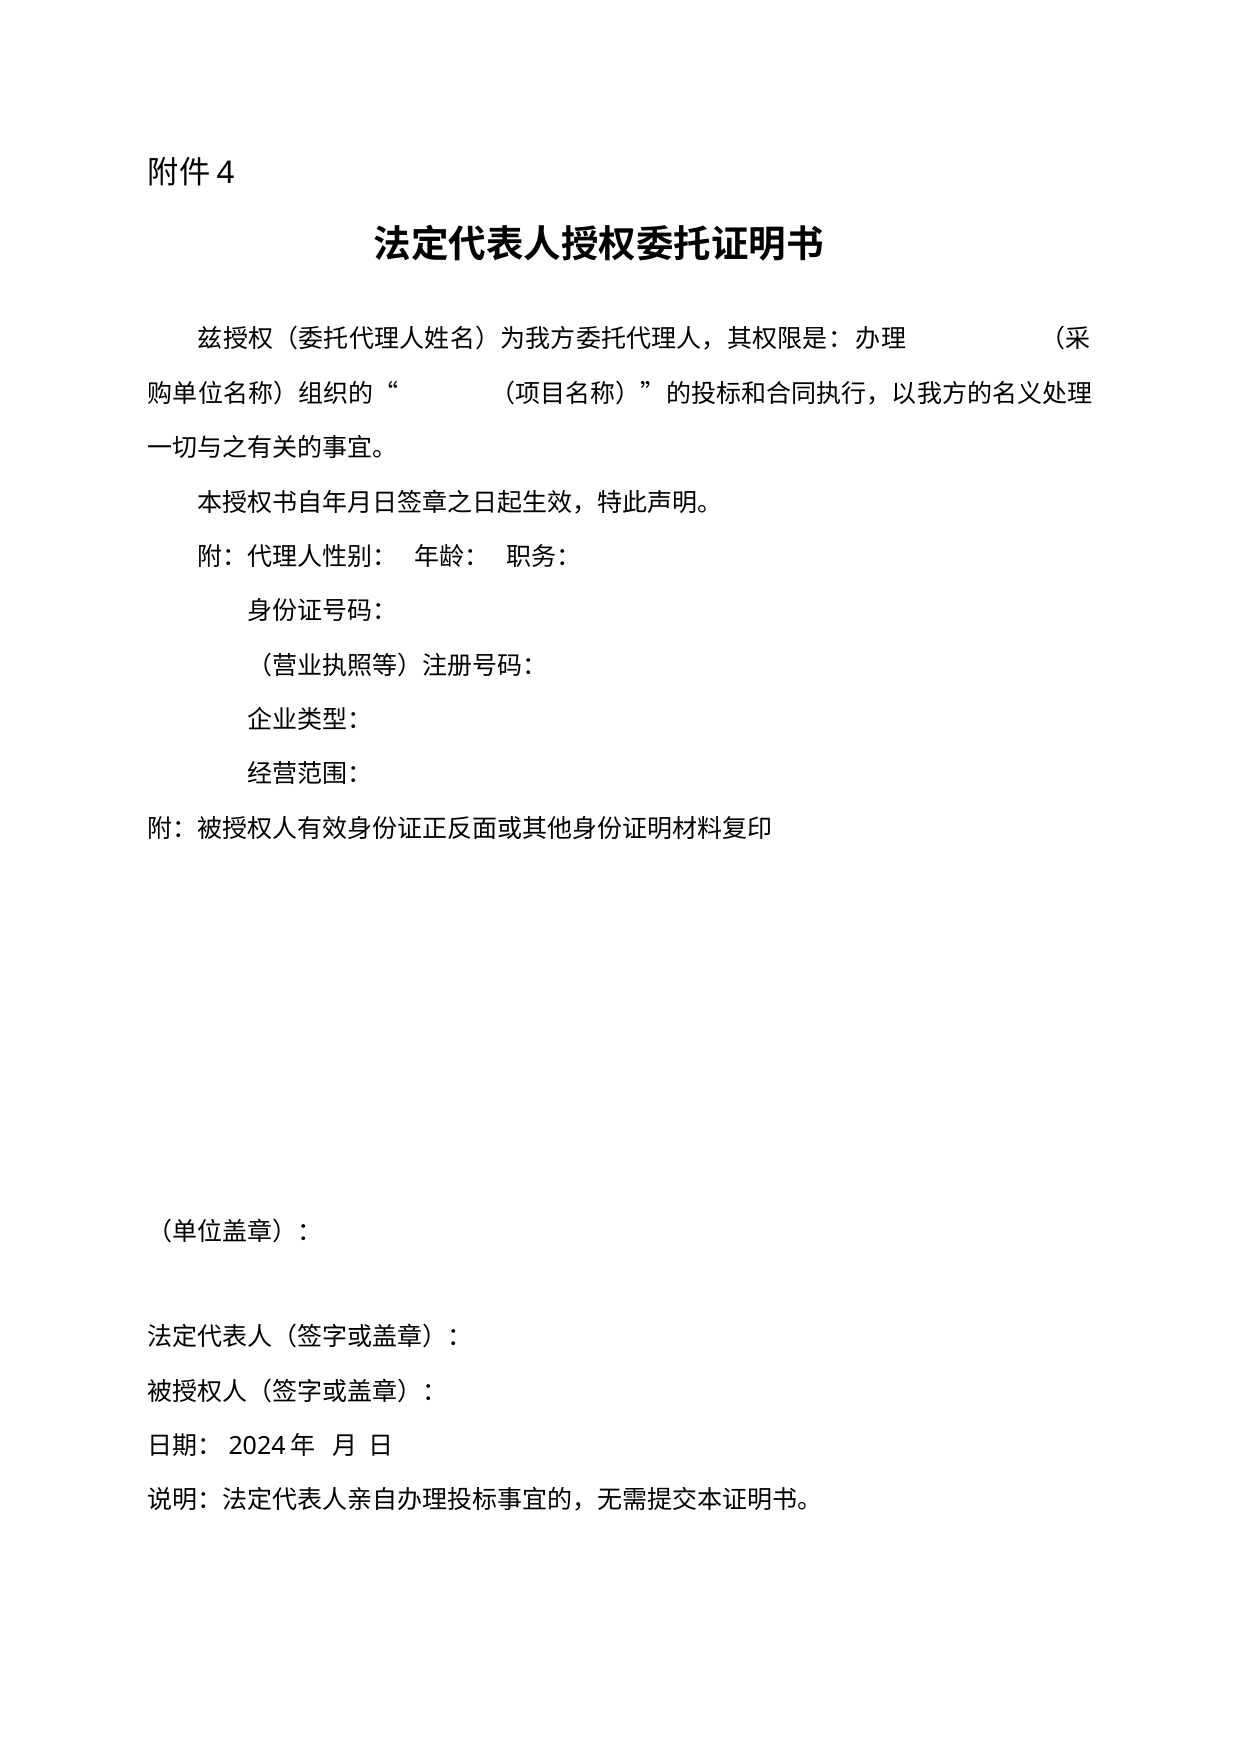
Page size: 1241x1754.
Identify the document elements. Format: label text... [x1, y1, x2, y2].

text 法定代表人授权委托证明书 [148, 216, 1092, 268]
text 附：被授权人有效身份证正反面或其他身份证明材料复印 [148, 808, 1092, 844]
text 附件4 [148, 148, 1092, 193]
text 日期： 2024年 月 日 [148, 1425, 1092, 1462]
text 附：代理人性别： 年龄： 职务： [148, 536, 1092, 573]
text （单位盖章）： [148, 1211, 1092, 1247]
text 说明：法定代表人亲自办理投标事宜的，无需提交本证明书。 [148, 1480, 1092, 1516]
text （营业执照等）注册号码： [148, 645, 1092, 681]
text 法定代表人（签字或盖章）： [148, 1317, 1092, 1353]
text 本授权书自年月日签章之日起生效，特此声明。 [148, 482, 1092, 518]
text 被授权人（签字或盖章）： [148, 1371, 1092, 1407]
text 身份证号码： [148, 591, 1092, 627]
text 经营范围： [148, 754, 1092, 790]
text 兹授权（委托代理人姓名）为我方委托代理人，其权限是：办理 （采购单位名称）组织的“ （项目名称）”的投标和合同执行，以我方的名义处理一切与之有关的事宜。 [148, 319, 1092, 464]
text 企业类型： [148, 699, 1092, 736]
